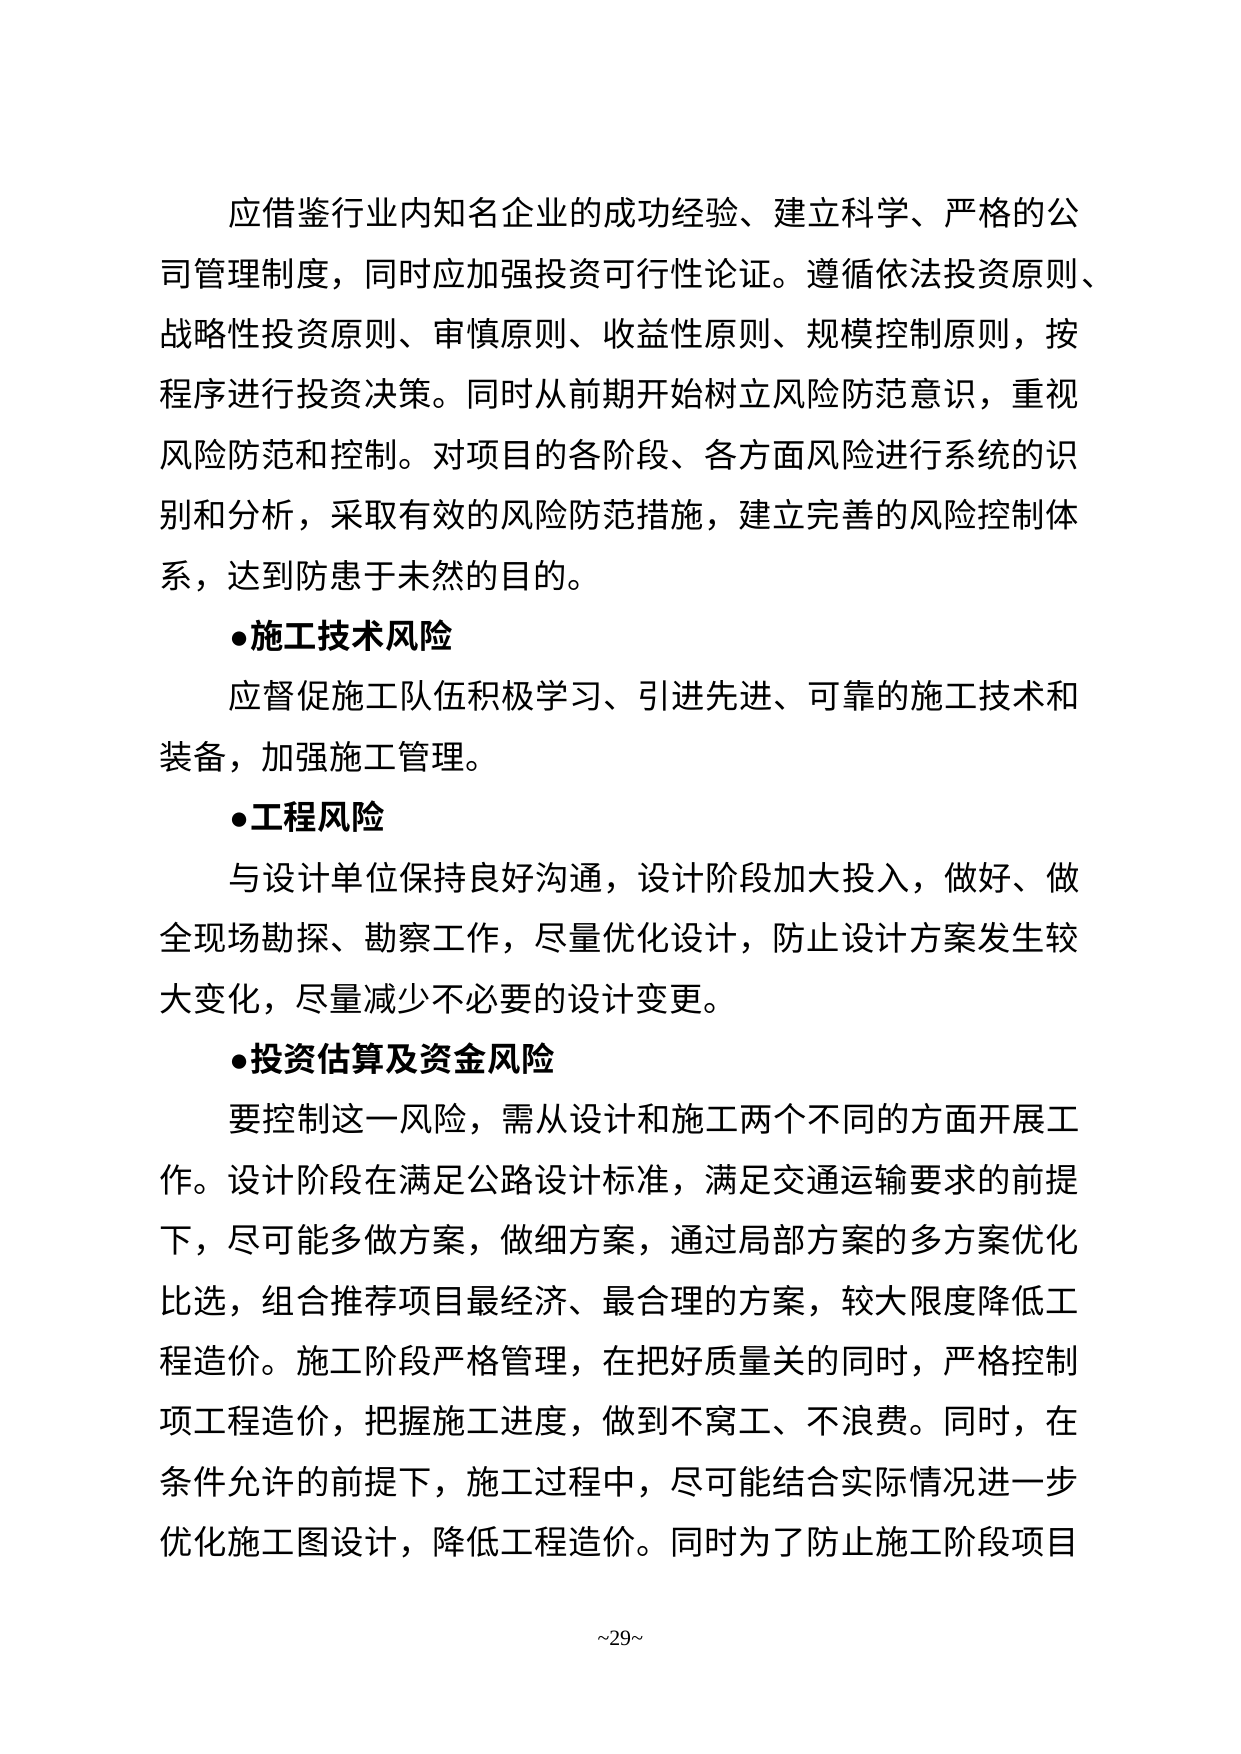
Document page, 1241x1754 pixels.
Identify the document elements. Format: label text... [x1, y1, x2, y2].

text ●投资估算及资金风险 [159, 1023, 1081, 1083]
text ●施工技术风险 [159, 600, 1081, 661]
text 应督促施工队伍积极学习、引进先进、可靠的施工技术和装备，加强施工管理。 [159, 661, 1081, 781]
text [159, 1083, 1081, 1567]
text ●工程风险 [159, 781, 1081, 842]
text 与设计单位保持良好沟通，设计阶段加大投入，做好、做全现场勘探、勘察工作，尽量优化设计，防止设计方案发生较大变化，尽量减少不必要的设计变更。 [159, 842, 1081, 1023]
text 应借鉴行业内知名企业的成功经验、建立科学、严格的公司管理制度，同时应加强投资可行性论证。遵循依法投资原则、战略性投资原则、审慎原则、收益性原则、规模控制原则，按程序进行投资决策。同时从前期开始树立风险防范意识，重视风险防范和控制。对项目的各阶段、各方面风险进行系统的识别和分析，采取有效的风险防范措施，建立完善的风险控制体系，达到防患于未然的目的。 [159, 177, 1081, 600]
